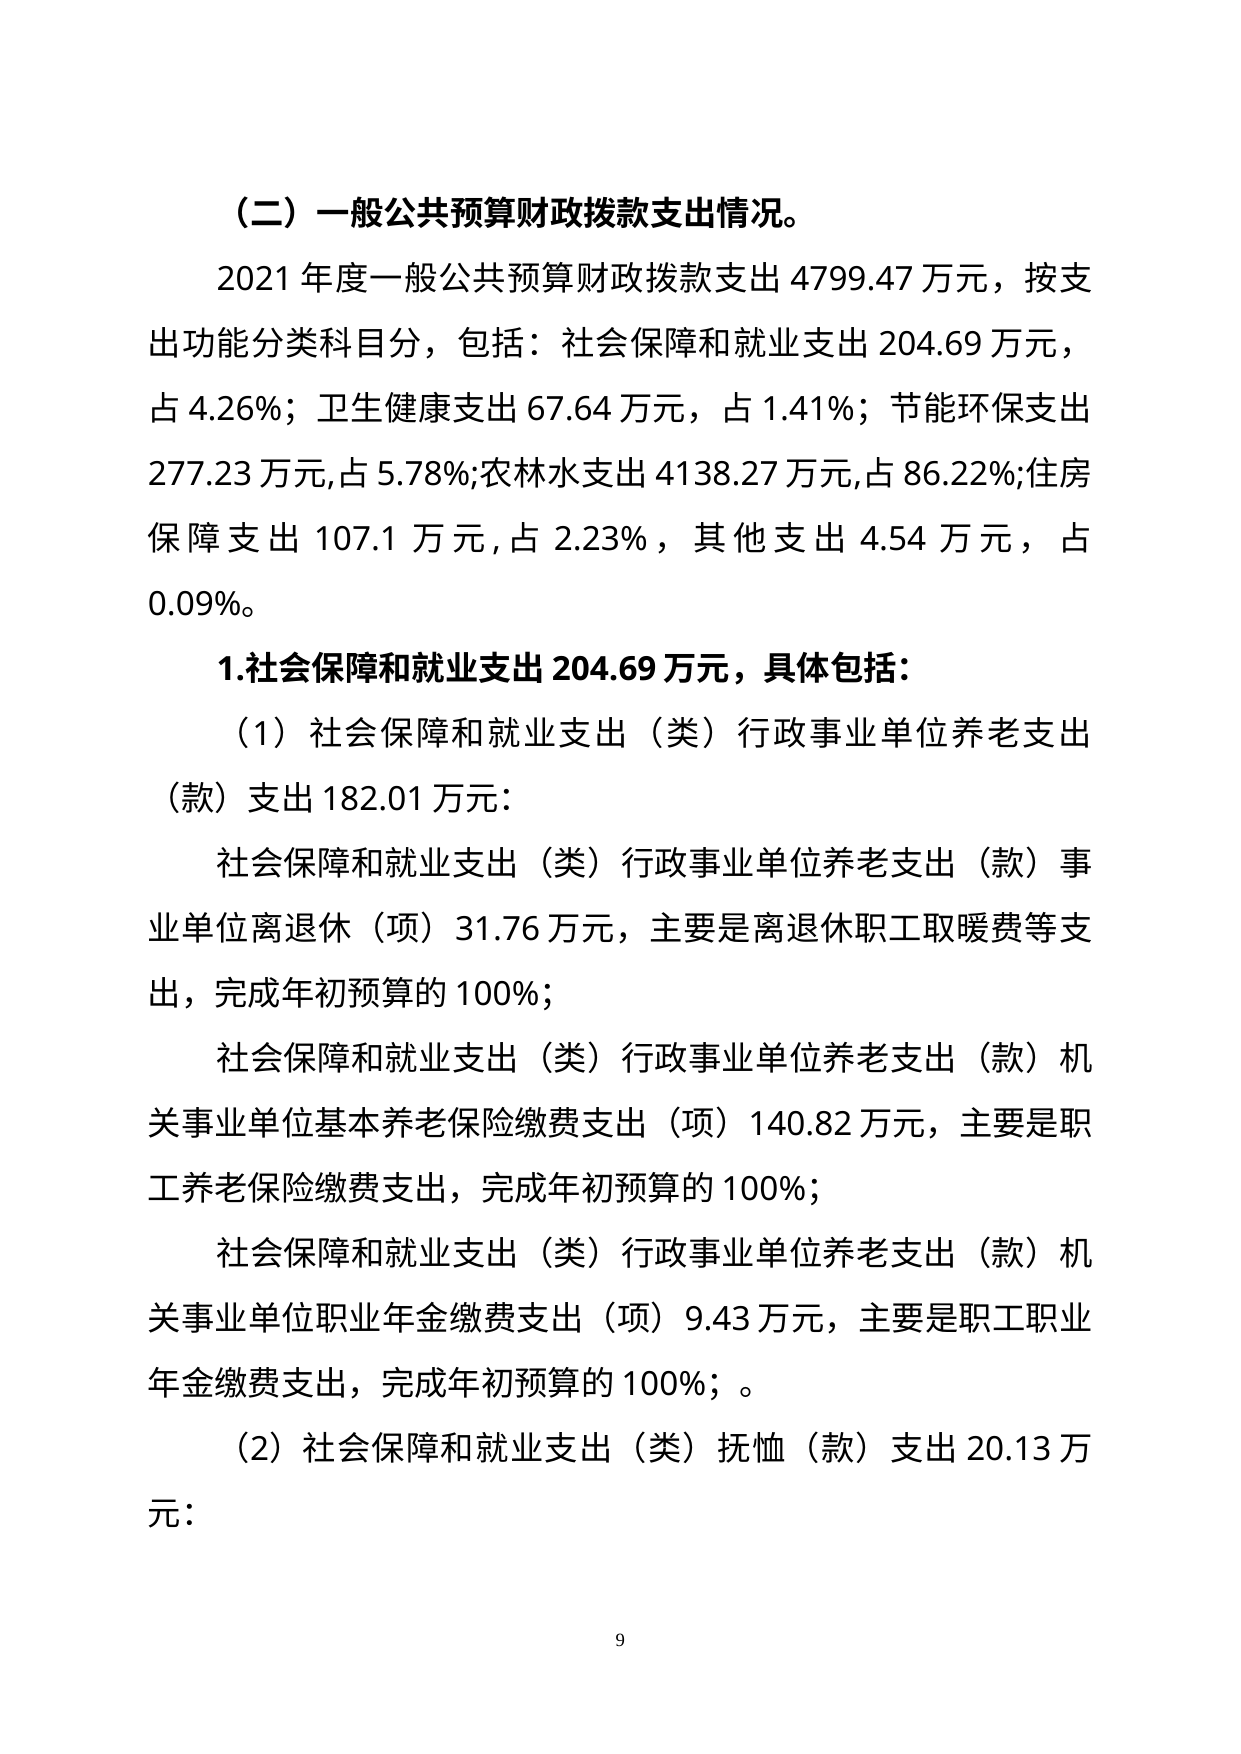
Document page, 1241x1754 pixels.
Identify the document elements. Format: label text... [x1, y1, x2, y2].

text （二）一般公共预算财政拨款支出情况。 [148, 178, 1092, 243]
text 社会保障和就业支出（类）行政事业单位养老支出（款）机关事业单位职业年金缴费支出（项）9.43万元，主要是职工职业年金缴费支出，完成年初预算的100%；。 [148, 1218, 1092, 1413]
text 社会保障和就业支出（类）行政事业单位养老支出（款）事业单位离退休（项）31.76万元，主要是离退休职工取暖费等支出，完成年初预算的100%； [148, 828, 1092, 1023]
list 社会保障和就业支出（类）抚恤（款）支出20.13万元： [148, 1413, 1092, 1543]
text （1）社会保障和就业支出（类）行政事业单位养老支出（款）支出182.01万元： [148, 698, 1092, 828]
text 2021年度一般公共预算财政拨款支出4799.47万元，按支出功能分类科目分，包括：社会保障和就业支出204.69万元，占4.26%；卫生健康支出67.64万元，占1.41%；节能环保支出277.23万元,占5.78%;农林水支出4138.27万元,占86.22%;住房保障支出107.1万元,占2.23%，其他支出4.54万元，占0.09%。 [148, 243, 1092, 633]
text 1.社会保障和就业支出204.69万元，具体包括： [148, 633, 1092, 698]
text 社会保障和就业支出（类）行政事业单位养老支出（款）机关事业单位基本养老保险缴费支出（项）140.82万元，主要是职工养老保险缴费支出，完成年初预算的100%； [148, 1023, 1092, 1218]
